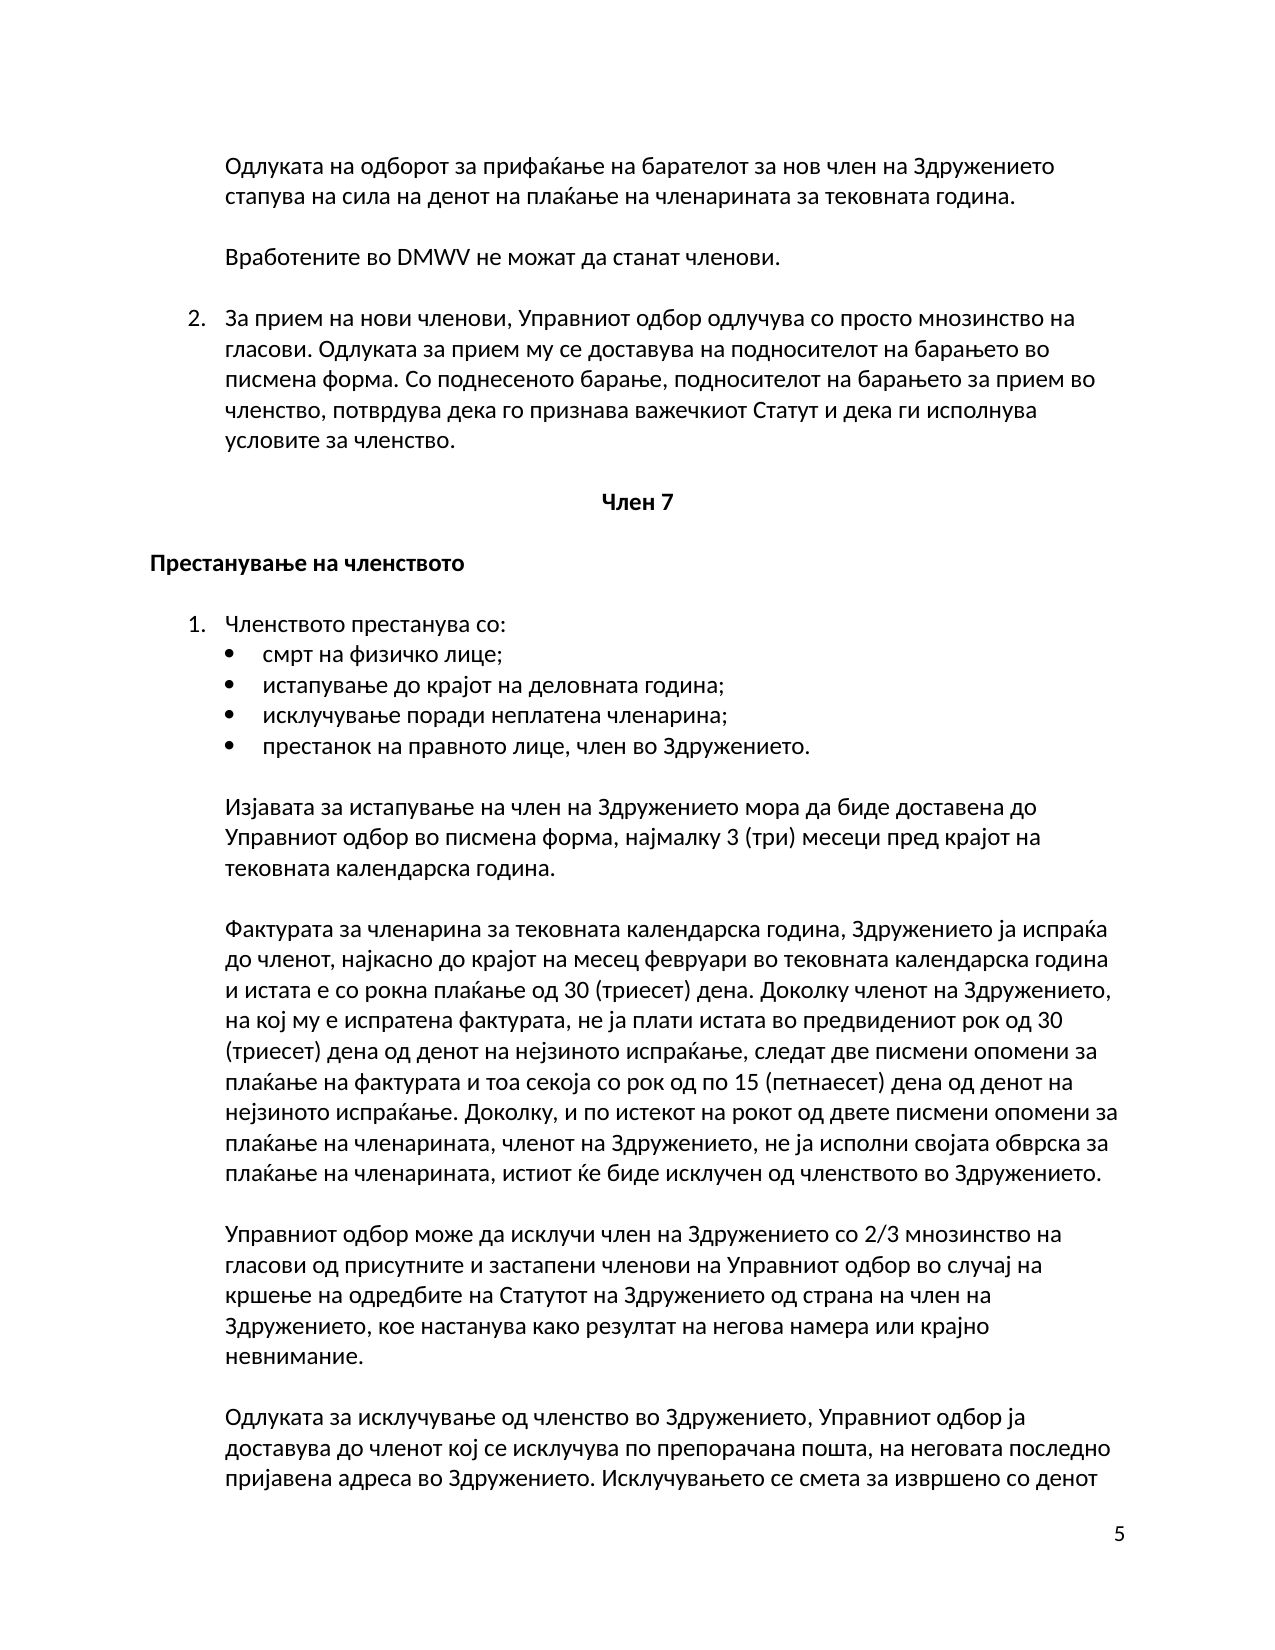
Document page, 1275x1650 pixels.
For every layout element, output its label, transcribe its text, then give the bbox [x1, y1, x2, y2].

text гласови од присутните и застапени членови на Управниот одбор во случај на [150, 1249, 1125, 1279]
text Управниот одбор може да исклучи член на Здружението со 2/3 мнозинство на [150, 1218, 1125, 1249]
list Членството престанува со: [187, 608, 1125, 638]
list престанок на правното лице, член во Здружението. [225, 730, 1125, 760]
text Фактурата за членарина за тековната календарска година, Здружението ја испраќа до членот, најкасно до крајот на месец февруари во тековната календарска година и истата е со рокна плаќање од 30 (триесет) дена. Доколку членот на Здружението, на кој му е испратена фактурата, не ја плати истата во предвидениот рок од 30 (триесет) дена од денот на нејзиното испраќање, следат две писмени опомени за плаќање на фактурата и тоа секоја со рок од по 15 (петнаесет) дена од денот на нејзиното испраќање. Доколку, и по истекот на рокот од двете писмени опомени за плаќање на членарината, членот на Здружението, не ја исполни својата обврска за плаќање на членарината, истиот ќе биде исклучен од членството во Здружението. [225, 913, 1125, 1188]
list За прием на нови членови, Управниот одбор одлучува со просто мнозинство на гласови. Одлуката за прием му се доставува на подносителот на барањето во писмена форма. Со поднесеното барање, подносителот на барањето за прием во членство, потврдува дека го признава важечкиот Статут и дека ги исполнува условите за членство. [187, 303, 1125, 455]
list смрт на физичко лице; [225, 638, 1125, 669]
text Престанување на членството [150, 547, 1125, 577]
text доставува до членот кој се исклучува по препорачана пошта, на неговата последно [150, 1432, 1125, 1462]
text кршење на одредбите на Статутот на Здружението од страна на член на [150, 1279, 1125, 1310]
text Одлуката на одборот за прифаќање на барателот за нов член на Здружението стапува на сила на денот на плаќање на членарината за тековната година. [225, 150, 1125, 211]
text невнимание. [150, 1340, 1125, 1371]
text Изјавата за истапување на член на Здружението мора да биде доставена до Управниот одбор во писмена форма, најмалку 3 (три) месеци пред крајот на тековната календарска година. [225, 791, 1125, 882]
text Здружението, кое настанува како резултат на негова намера или крајно [150, 1310, 1125, 1340]
list исклучување поради неплатена членарина; [225, 699, 1125, 730]
text Одлуката за исклучување од членство во Здружението, Управниот одбор ја [150, 1401, 1125, 1432]
text пријавена адреса во Здружението. Исклучувањето се смета за извршено со денот [150, 1462, 1125, 1493]
text Член 7 [150, 486, 1125, 516]
text Вработените во DMWV не можат да станат членови. [150, 242, 1125, 272]
list истапување до крајот на деловната година; [225, 669, 1125, 699]
